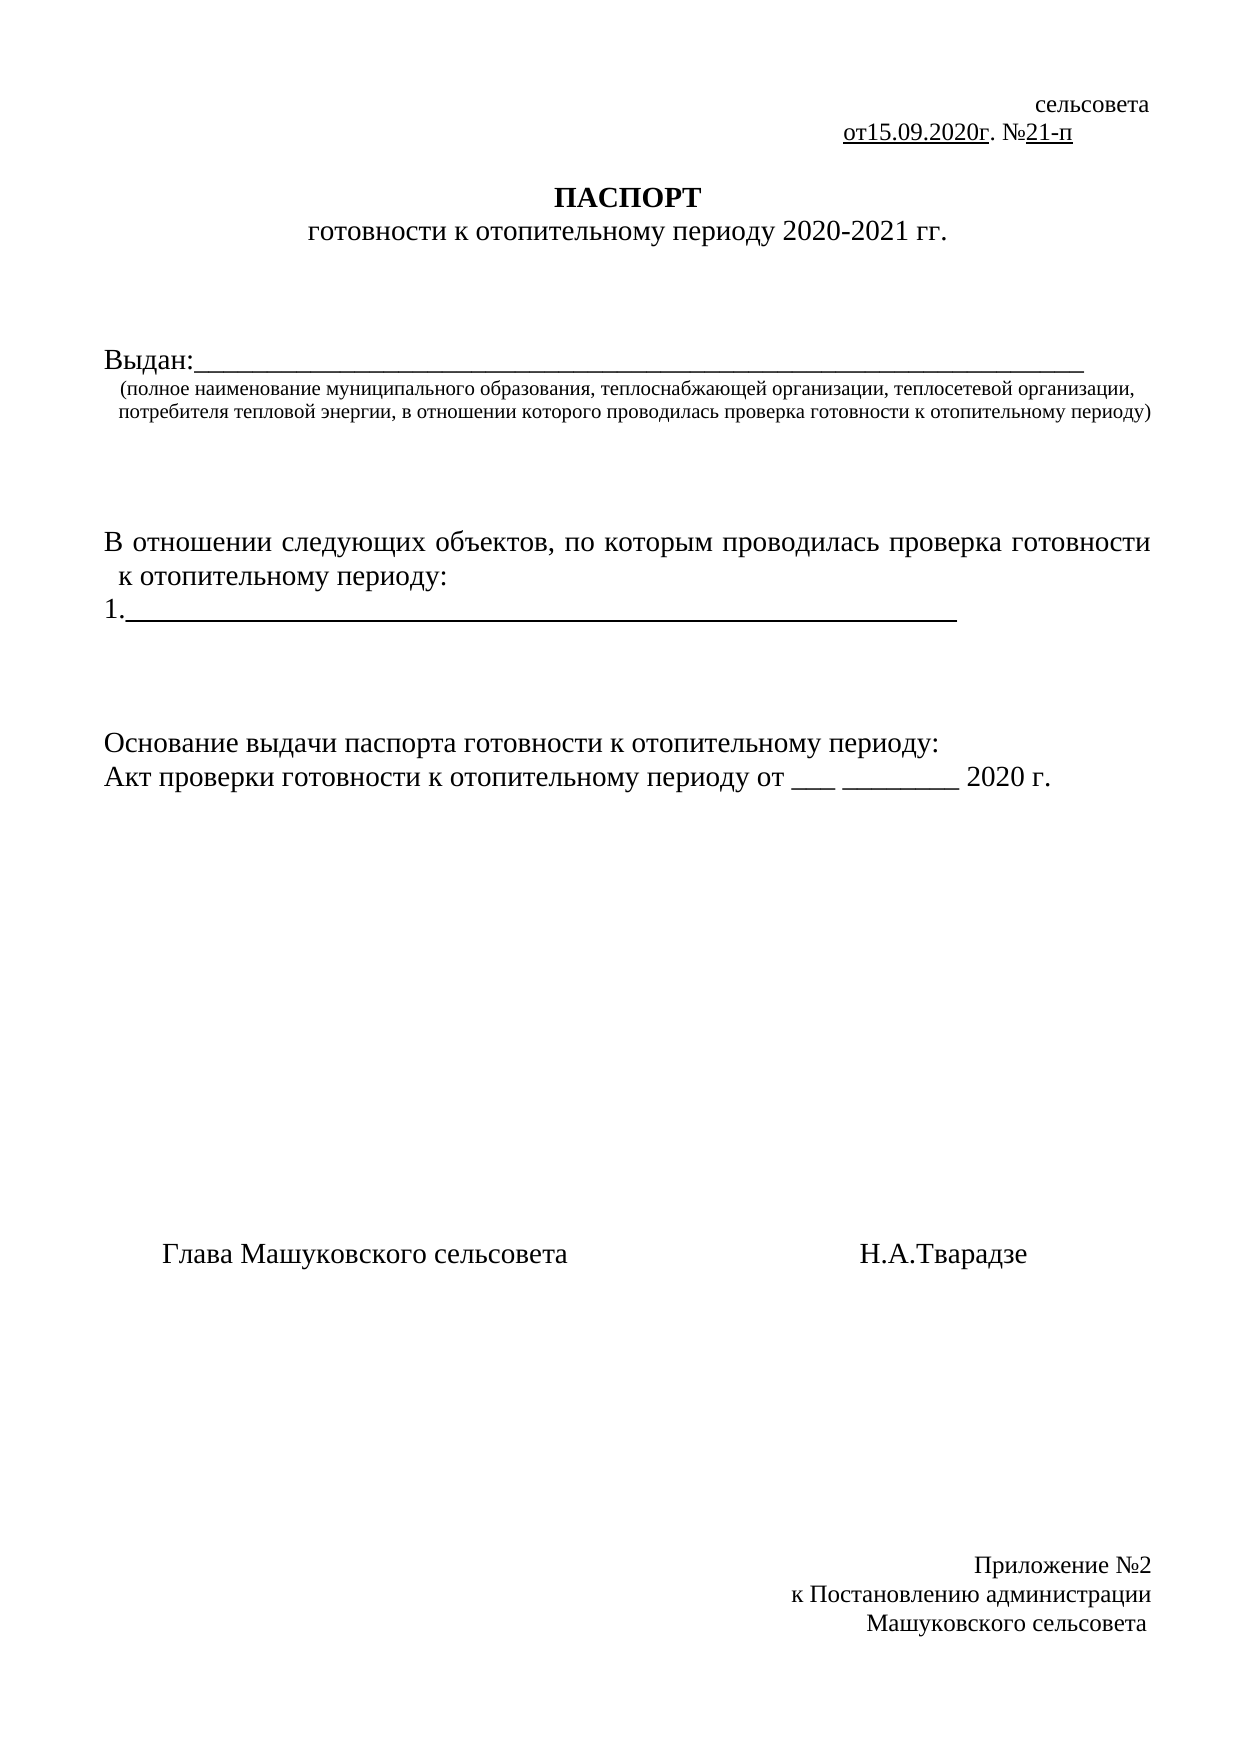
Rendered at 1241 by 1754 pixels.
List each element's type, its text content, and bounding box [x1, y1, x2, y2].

text Приложение №2 [103, 1551, 1152, 1579]
text Глава Машуковского сельсовета Н.А.Тварадзе [103, 1236, 1152, 1270]
text Акт проверки готовности к отопительному периоду от ___ ________ 2020 г. [103, 759, 1152, 792]
text Выдан:_____________________________________________________________ [103, 342, 1152, 375]
text 1._________________________________________________________ [103, 591, 1152, 625]
text (полное наименование муниципального образования, теплоснабжающей организации, теплосетевой организации, потребителя тепловой энергии, в отношении которого проводилась проверка готовности к отопительному периоду) [103, 375, 1152, 423]
text готовности к отопительному периоду 2020-2021 гг. [103, 213, 1152, 247]
text к Постановлению администрации [103, 1579, 1152, 1608]
text сельсовета [103, 89, 1152, 117]
text Машуковского сельсовета [103, 1608, 1152, 1637]
text Основание выдачи паспорта готовности к отопительному периоду: [103, 725, 1152, 759]
text от15.09.2020г. №21-п [118, 117, 1152, 146]
text ПАСПОРТ [103, 180, 1152, 213]
text В отношении следующих объектов, по которым проводилась проверка готовности к отопительному периоду: [103, 524, 1152, 591]
